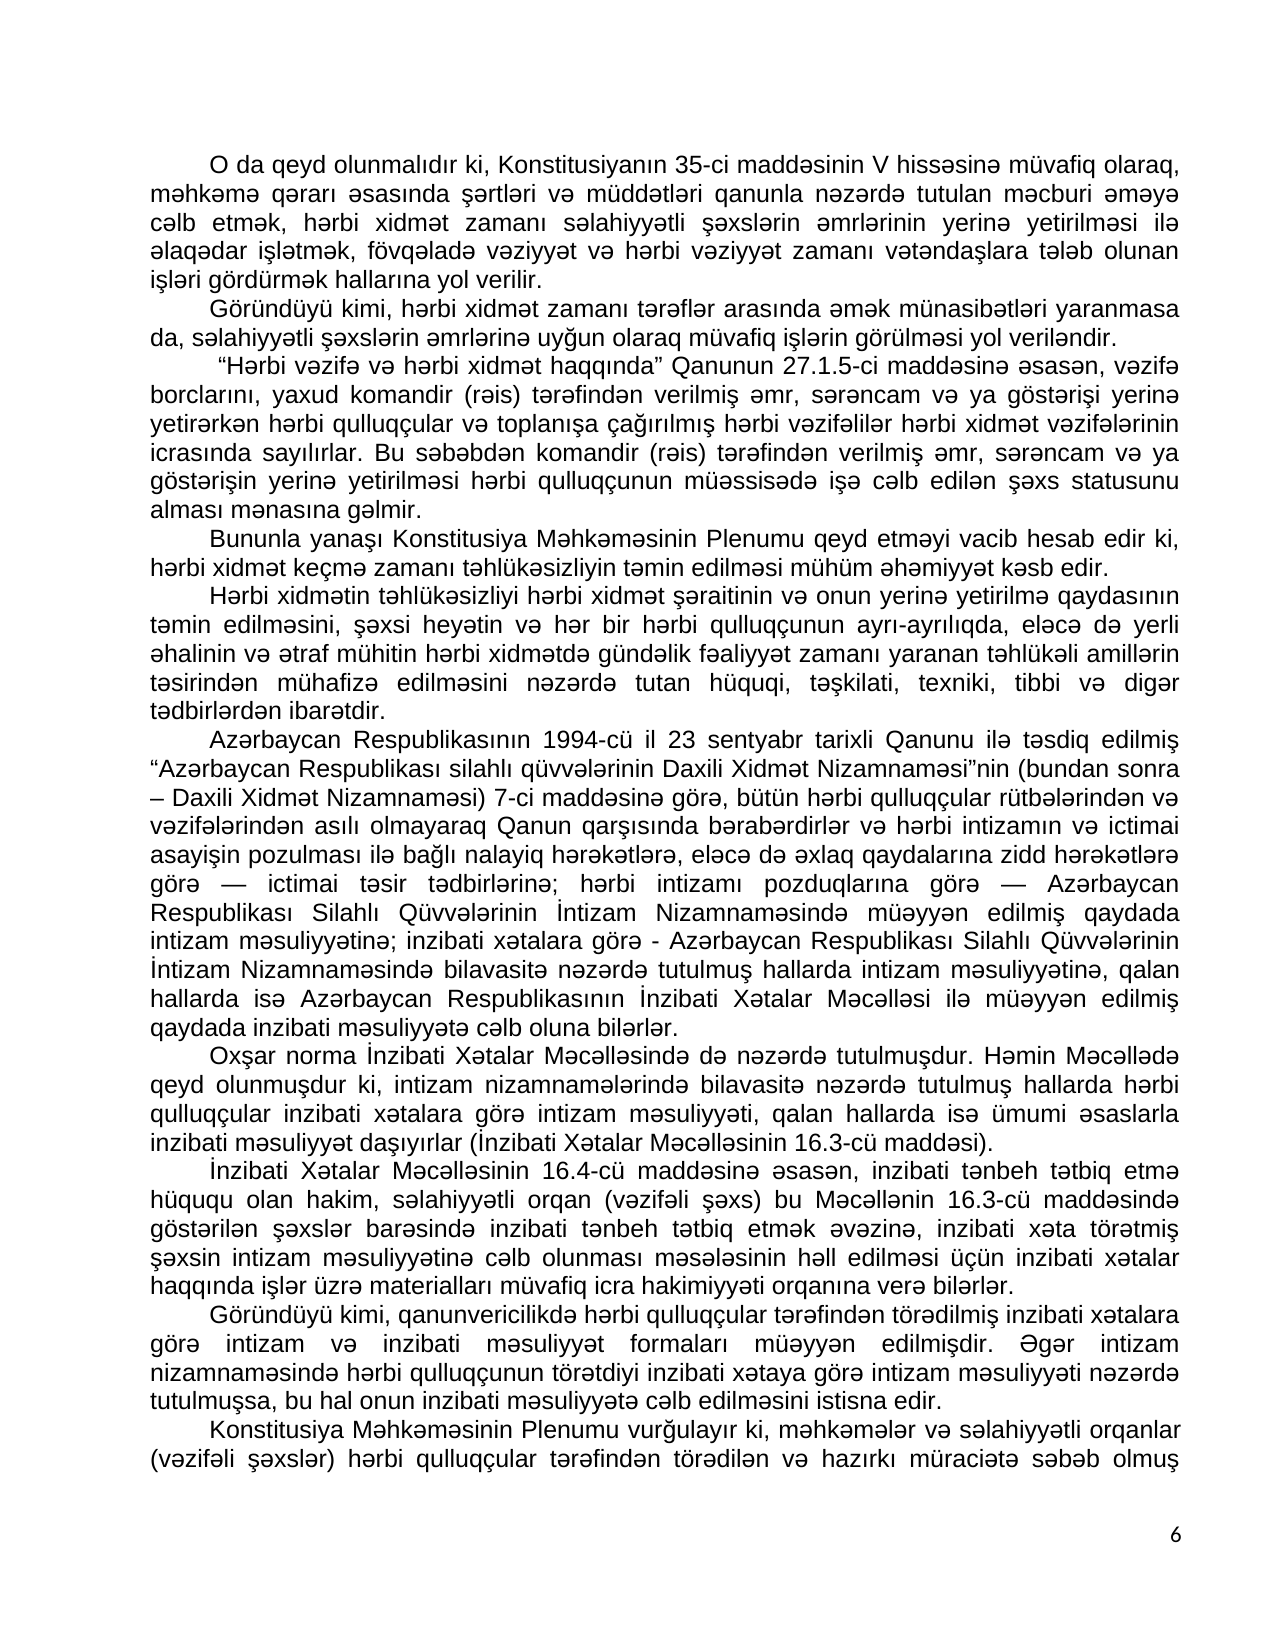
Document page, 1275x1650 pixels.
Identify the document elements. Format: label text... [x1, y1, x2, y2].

text Azərbaycan Respublikasının 1994-cü il 23 sentyabr tarixli Qanunu ilə təsdiq edilmiş “Azərbaycan Respublikası silahlı qüvvələrinin Daxili Xidmət Nizamnaməsi”nin (bundan sonra – Daxili Xidmət Nizamnaməsi) 7-ci maddəsinə görə, bütün hərbi qulluqçular rütbələrindən və vəzifələrindən asılı olmayaraq Qanun qarşısında bərabərdirlər və hərbi intizamın və ictimai asayişin pozulması ilə bağlı nalayiq hərəkətlərə, eləcə də əxlaq qaydalarına zidd hərəkətlərə görə — ictimai təsir tədbirlərinə; hərbi intizamı pozduqlarına görə — Azərbaycan Respublikası Silahlı Qüvvələrinin İntizam Nizamnaməsində müəyyən edilmiş qaydada intizam məsuliyyətinə; inzibati xətalara görə - Azərbaycan Respublikası Silahlı Qüvvələrinin İntizam Nizamnaməsində bilavasitə nəzərdə tutulmuş hallarda intizam məsuliyyətinə, qalan hallarda isə Azərbaycan Respublikasının İnzibati Xətalar Məcəlləsi ilə müəyyən edilmiş qaydada inzibati məsuliyyətə cəlb oluna bilərlər. [150, 725, 1181, 1041]
text Oxşar norma İnzibati Xətalar Məcəlləsində də nəzərdə tutulmuşdur. Həmin Məcəllədə qeyd olunmuşdur ki, intizam nizamnamələrində bilavasitə nəzərdə tutulmuş hallarda hərbi qulluqçular inzibati xətalara görə intizam məsuliyyəti, qalan hallarda isə ümumi əsaslarla inzibati məsuliyyət daşıyırlar (İnzibati Xətalar Məcəlləsinin 16.3-cü maddəsi). [150, 1041, 1181, 1156]
text O da qeyd olunmalıdır ki, Konstitusiyanın 35-ci maddəsinin V hissəsinə müvafiq olaraq, məhkəmə qərarı əsasında şərtləri və müddətləri qanunla nəzərdə tutulan məcburi əməyə cəlb etmək, hərbi xidmət zamanı səlahiyyətli şəxslərin əmrlərinin yerinə yetirilməsi ilə əlaqədar işlətmək, fövqəladə vəziyyət və hәrbi vəziyyət zamanı vətəndaşlara tələb olunan işləri gördürmək hallarına yol verilir. [150, 150, 1181, 294]
text Hərbi xidmətin təhlükəsizliyi hərbi xidmət şəraitinin və onun yerinə yetirilmə qaydasının təmin edilməsini, şəxsi heyətin və hər bir hərbi qulluqçunun ayrı-ayrılıqda, eləcə də yerli əhalinin və ətraf mühitin hərbi xidmətdə gündəlik fəaliyyət zamanı yaranan təhlükəli amillərin təsirindən mühafizə edilməsini nəzərdə tutan hüquqi, təşkilati, texniki, tibbi və digər tədbirlərdən ibarətdir. [150, 581, 1181, 725]
text Göründüyü kimi, qanunvericilikdə hərbi qulluqçular tərəfindən törədilmiş inzibati xətalara görə intizam və inzibati məsuliyyət formaları müəyyən edilmişdir. Əgər intizam nizamnaməsində hərbi qulluqçunun törətdiyi inzibati xətaya görə intizam məsuliyyəti nəzərdə tutulmuşsa, bu hal onun inzibati məsuliyyətə cəlb edilməsini istisna edir. [150, 1300, 1181, 1415]
text “Hərbi vəzifə və hərbi xidmət haqqında” Qanunun 27.1.5-ci maddəsinə əsasən, vəzifə borclarını, yaxud komandir (rəis) tərəfindən verilmiş əmr, sərəncam və ya göstərişi yerinə yetirərkən hərbi qulluqçular və toplanışa çağırılmış hərbi vəzifəlilər hərbi xidmət vəzifələrinin icrasında sayılırlar. Bu səbəbdən komandir (rəis) tərəfindən verilmiş əmr, sərəncam və ya göstərişin yerinə yetirilməsi hərbi qulluqçunun müəssisədə işə cəlb edilən şəxs statusunu alması mənasına gəlmir. [150, 351, 1181, 524]
text İnzibati Xətalar Məcəlləsinin 16.4-cü maddəsinə əsasən, inzibati tənbeh tətbiq etmə hüququ olan hakim, səlahiyyətli orqan (vəzifəli şəxs) bu Məcəllənin 16.3-cü maddəsində göstərilən şəxslər barəsində inzibati tənbeh tətbiq etmək əvəzinə, inzibati xəta törətmiş şəxsin intizam məsuliyyətinə cəlb olunması məsələsinin həll edilməsi üçün inzibati xətalar haqqında işlər üzrə materialları müvafiq icra hakimiyyəti orqanına verə bilərlər. [150, 1156, 1181, 1300]
text Göründüyü kimi, hərbi xidmət zamanı tərəflər arasında əmək münasibətləri yaranmasa da, səlahiyyətli şəxslərin əmrlərinə uyğun olaraq müvafiq işlərin görülməsi yol veriləndir. [150, 294, 1181, 351]
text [150, 1415, 1181, 1472]
text Bununla yanaşı Konstitusiya Məhkəməsinin Plenumu qeyd etməyi vacib hesab edir ki, hərbi xidmət keçmə zamanı təhlükəsizliyin təmin edilməsi mühüm əhəmiyyət kəsb edir. [150, 524, 1181, 581]
